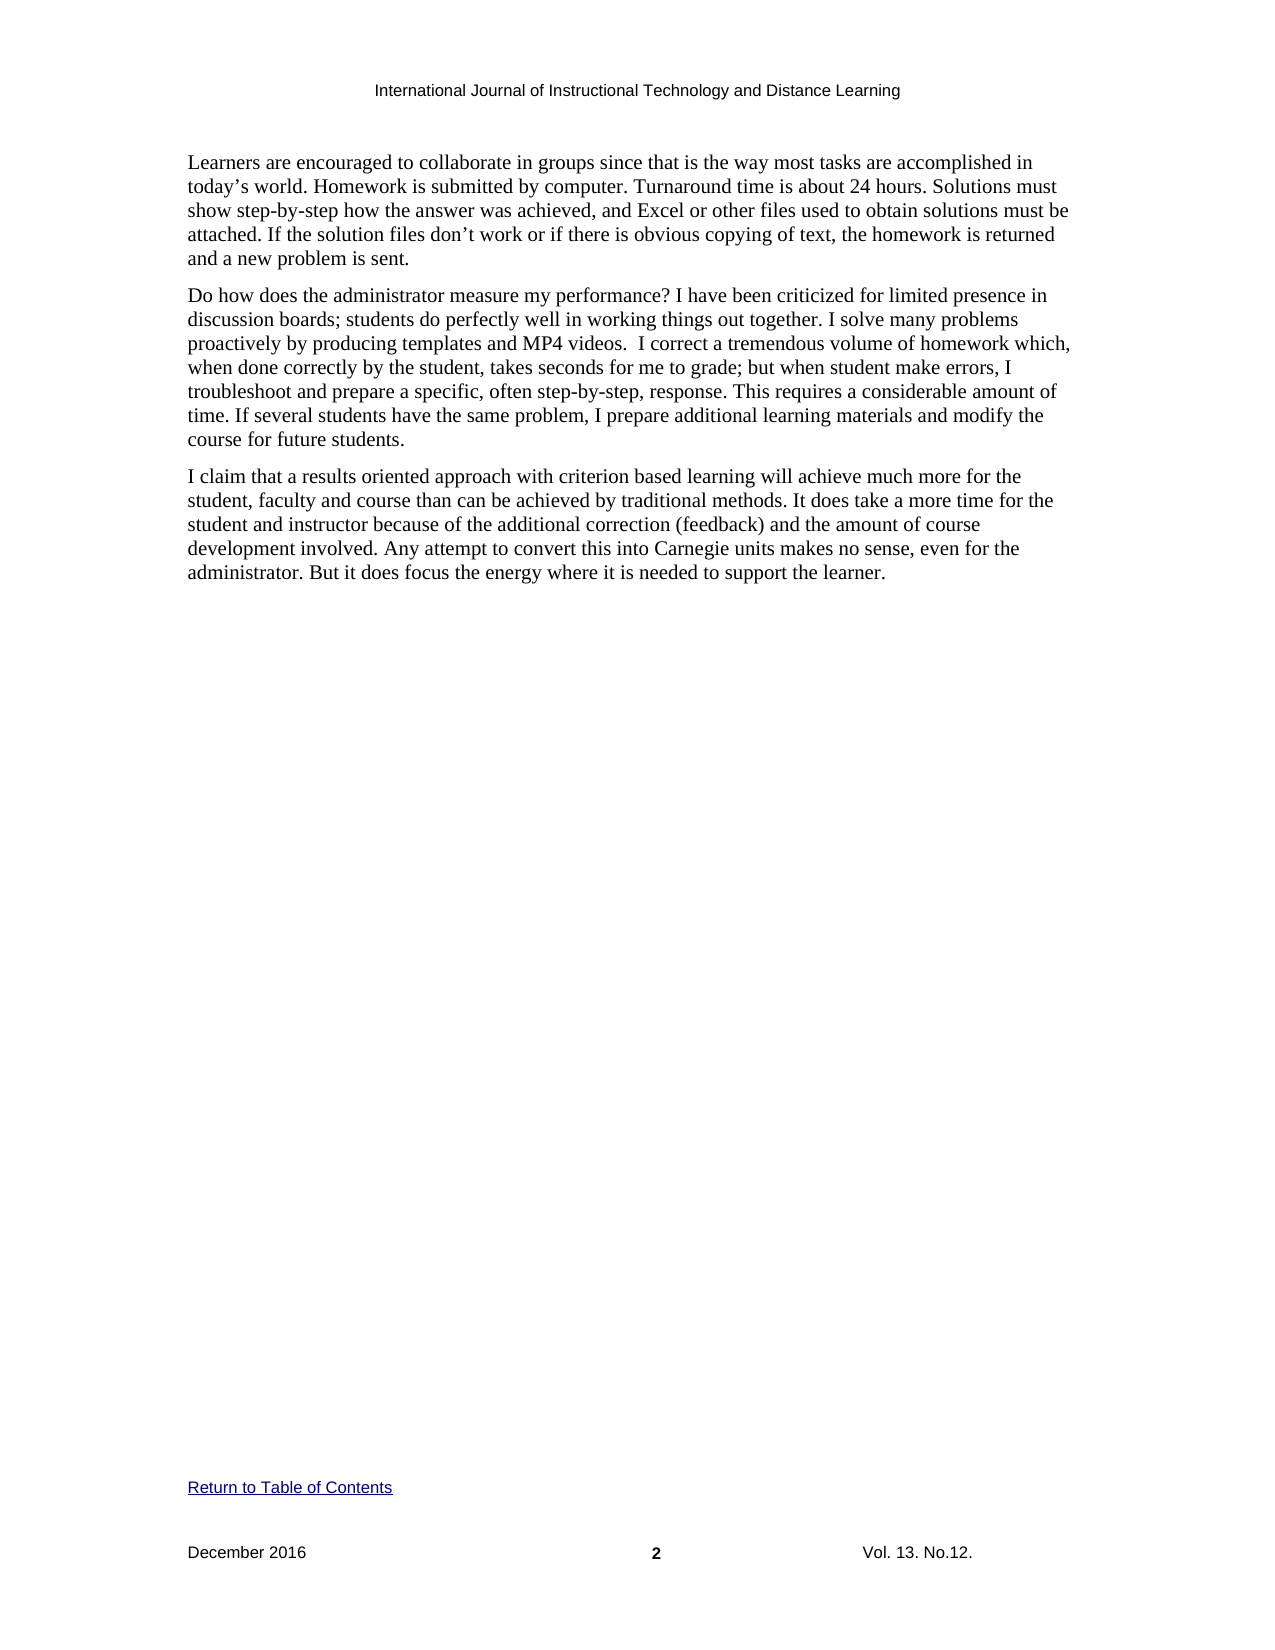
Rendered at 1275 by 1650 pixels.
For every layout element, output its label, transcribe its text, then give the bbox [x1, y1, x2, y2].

text Learners are encouraged to collaborate in groups since that is the way most tasks are accomplished in today’s world. Homework is submitted by computer. Turnaround time is about 24 hours. Solutions must show step-by-step how the answer was achieved, and Excel or other files used to obtain solutions must be attached. If the solution files don’t work or if there is obvious copying of text, the homework is returned and a new problem is sent. [187, 150, 1087, 270]
text I claim that a results oriented approach with criterion based learning will achieve much more for the student, faculty and course than can be achieved by traditional methods. It does take a more time for the student and instructor because of the additional correction (feedback) and the amount of course development involved. Any attempt to convert this into Carnegie units makes no sense, even for the administrator. But it does focus the energy where it is needed to support the learner. [187, 464, 1087, 584]
text Return to Table of Contents [187, 1478, 1087, 1497]
text Do how does the administrator measure my performance? I have been criticized for limited presence in discussion boards; students do perfectly well in working things out together. I solve many problems proactively by producing templates and MP4 videos. I correct a tremendous volume of homework which, when done correctly by the student, takes seconds for me to grade; but when student make errors, I troubleshoot and prepare a specific, often step-by-step, response. This requires a considerable amount of time. If several students have the same problem, I prepare additional learning materials and modify the course for future students. [187, 283, 1087, 451]
